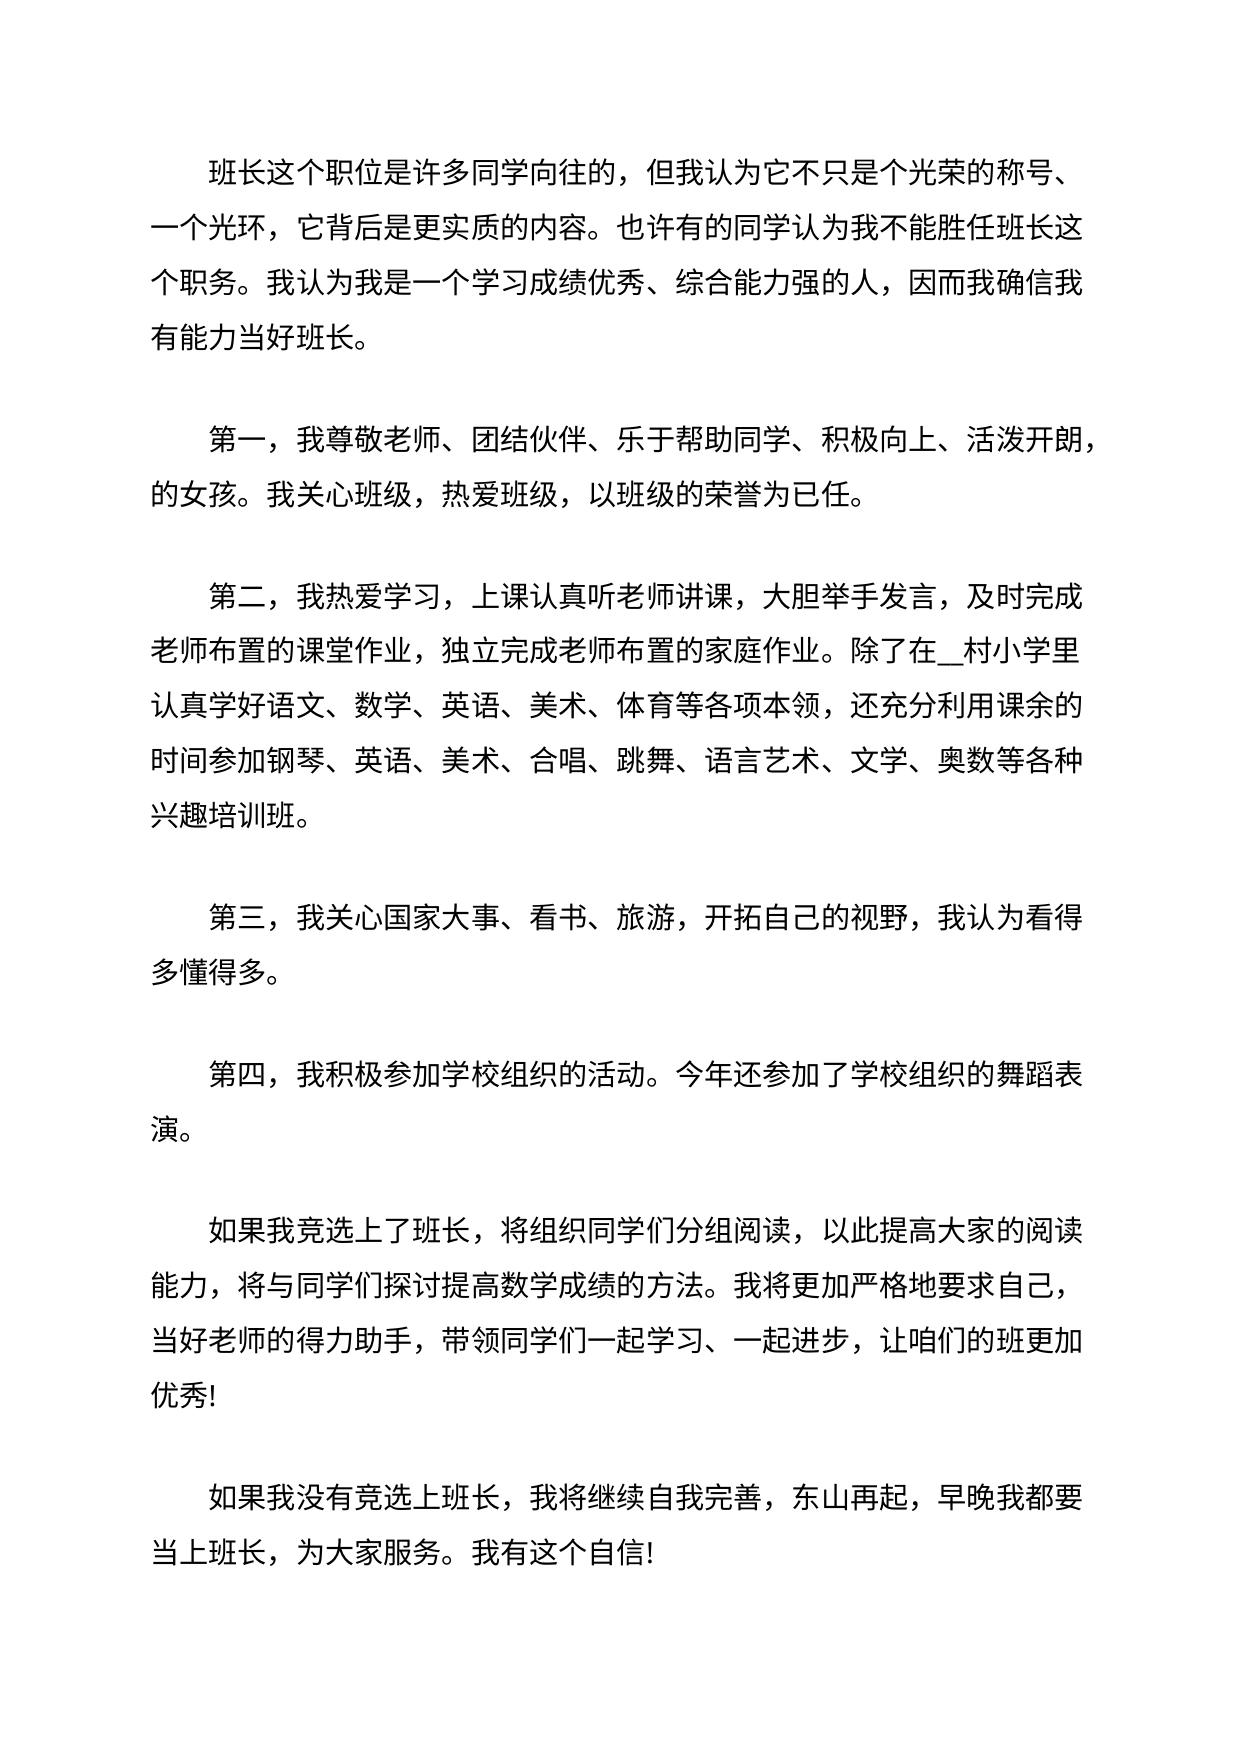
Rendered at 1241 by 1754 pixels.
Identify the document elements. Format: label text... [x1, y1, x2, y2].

text 第一，我尊敬老师、团结伙伴、乐于帮助同学、积极向上、活泼开朗，的女孩。我关心班级，热爱班级，以班级的荣誉为已任。 [150, 416, 1090, 514]
text 如果我竞选上了班长，将组织同学们分组阅读，以此提高大家的阅读能力，将与同学们探讨提高数学成绩的方法。我将更加严格地要求自己，当好老师的得力助手，带领同学们一起学习、一起进步，让咱们的班更加优秀! [150, 1208, 1090, 1415]
text 第三，我关心国家大事、看书、旅游，开拓自己的视野，我认为看得多懂得多。 [150, 894, 1090, 992]
text 第四，我积极参加学校组织的活动。今年还参加了学校组织的舞蹈表演。 [150, 1051, 1090, 1148]
text 班长这个职位是许多同学向往的，但我认为它不只是个光荣的称号、一个光环，它背后是更实质的内容。也许有的同学认为我不能胜任班长这个职务。我认为我是一个学习成绩优秀、综合能力强的人，因而我确信我有能力当好班长。 [150, 150, 1090, 357]
text 第二，我热爱学习，上课认真听老师讲课，大胆举手发言，及时完成老师布置的课堂作业，独立完成老师布置的家庭作业。除了在__村小学里认真学好语文、数学、英语、美术、体育等各项本领，还充分利用课余的时间参加钢琴、英语、美术、合唱、跳舞、语言艺术、文学、奥数等各种兴趣培训班。 [150, 573, 1090, 835]
text 如果我没有竞选上班长，我将继续自我完善，东山再起，早晚我都要当上班长，为大家服务。我有这个自信! [150, 1474, 1090, 1572]
